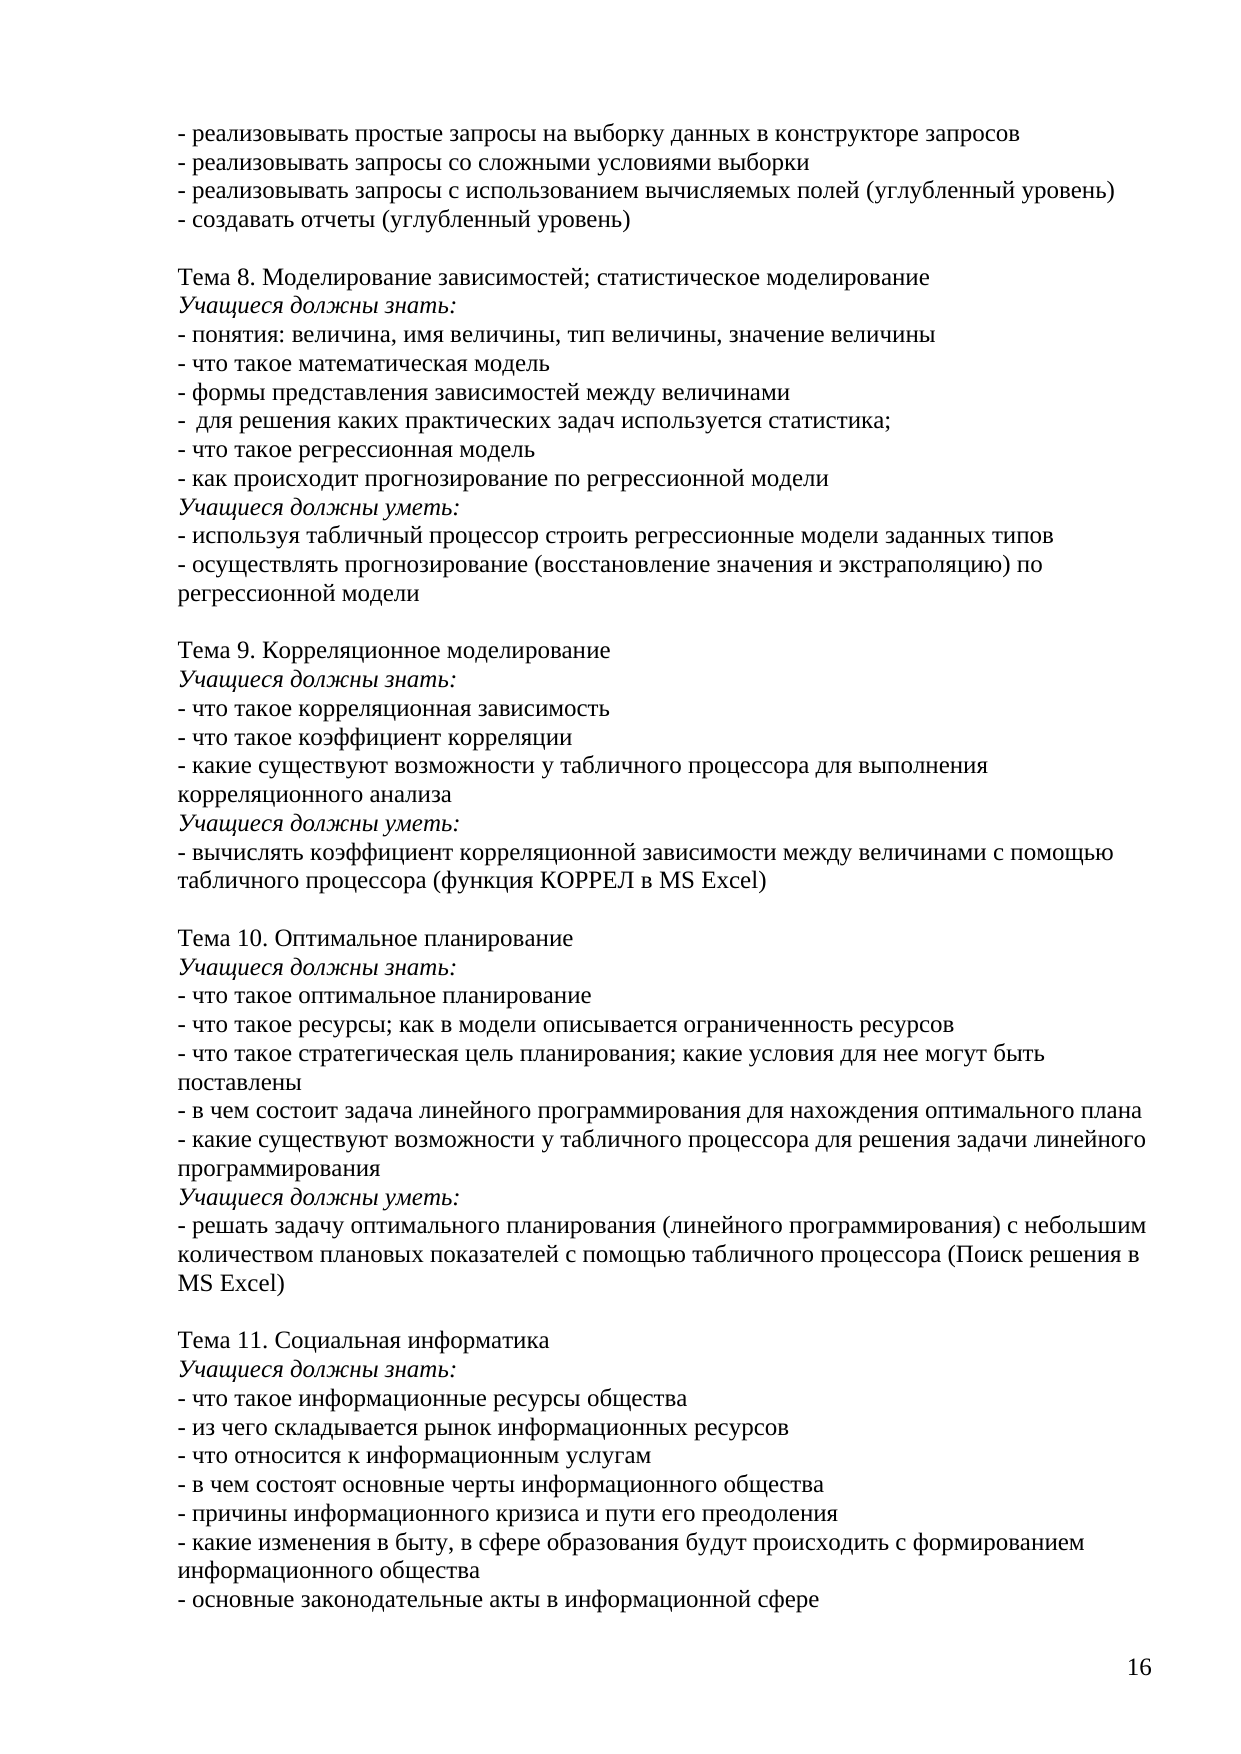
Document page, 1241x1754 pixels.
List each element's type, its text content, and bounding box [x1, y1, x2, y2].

text - основные законодательные акты в информационной сфере [177, 1584, 1152, 1613]
text - реализовывать запросы со сложными условиями выборки [177, 147, 1152, 176]
text - в чем состоит задача линейного программирования для нахождения оптимального плана [177, 1096, 1152, 1124]
text - что такое корреляционная зависимость [177, 693, 1152, 722]
text - что такое ресурсы; как в модели описывается ограниченность ресурсов [177, 1009, 1152, 1038]
text Тема 9. Корреляционное моделирование [177, 636, 1152, 664]
text - что такое коэффициент корреляции [177, 722, 1152, 751]
text - что такое регрессионная модель [177, 434, 1152, 463]
text - реализовывать запросы с использованием вычисляемых полей (углубленный уровень) [177, 176, 1152, 204]
text - осуществлять прогнозирование (восстановление значения и экстраполяцию) по регрессионной модели [177, 549, 1152, 607]
text - решать задачу оптимального планирования (линейного программирования) с небольшим количеством плановых показателей с помощью табличного процессора (Поиск решения в MS Excel) [177, 1211, 1152, 1297]
list для решения каких практических задач используется статистика; [177, 406, 1152, 434]
text Тема 11. Социальная информатика [177, 1326, 1152, 1354]
text - вычислять коэффициент корреляционной зависимости между величинами с помощью табличного процессора (функция КОРРЕЛ в MS Excel) [177, 837, 1152, 894]
text - создавать отчеты (углубленный уровень) [177, 204, 1152, 233]
text - какие изменения в быту, в сфере образования будут происходить с формированием информационного общества [177, 1527, 1152, 1584]
text Учащиеся должны знать: [177, 952, 1152, 981]
text Учащиеся должны уметь: [177, 492, 1152, 521]
text - причины информационного кризиса и пути его преодоления [177, 1498, 1152, 1527]
text Учащиеся должны уметь: [177, 1182, 1152, 1211]
text Тема 8. Моделирование зависимостей; статистическое моделирование [177, 262, 1152, 291]
text - что относится к информационным услугам [177, 1441, 1152, 1469]
text Учащиеся должны знать: [177, 1354, 1152, 1383]
text - что такое математическая модель [177, 348, 1152, 377]
text Учащиеся должны знать: [177, 291, 1152, 319]
text Учащиеся должны знать: [177, 664, 1152, 693]
text - используя табличный процессор строить регрессионные модели заданных типов [177, 521, 1152, 549]
text - что такое оптимальное планирование [177, 981, 1152, 1009]
text - какие существуют возможности у табличного процессора для решения задачи линейного программирования [177, 1124, 1152, 1182]
text - какие существуют возможности у табличного процессора для выполнения корреляционного анализа [177, 751, 1152, 808]
text Тема 10. Оптимальное планирование [177, 923, 1152, 952]
text - понятия: величина, имя величины, тип величины, значение величины [177, 319, 1152, 348]
text - формы представления зависимостей между величинами [177, 377, 1152, 406]
text - что такое информационные ресурсы общества [177, 1383, 1152, 1412]
text - из чего складывается рынок информационных ресурсов [177, 1412, 1152, 1441]
text - реализовывать простые запросы на выборку данных в конструкторе запросов [177, 118, 1152, 147]
text Учащиеся должны уметь: [177, 808, 1152, 837]
text - что такое стратегическая цель планирования; какие условия для нее могут быть поставлены [177, 1038, 1152, 1096]
text - в чем состоят основные черты информационного общества [177, 1469, 1152, 1498]
text - как происходит прогнозирование по регрессионной модели [177, 463, 1152, 492]
